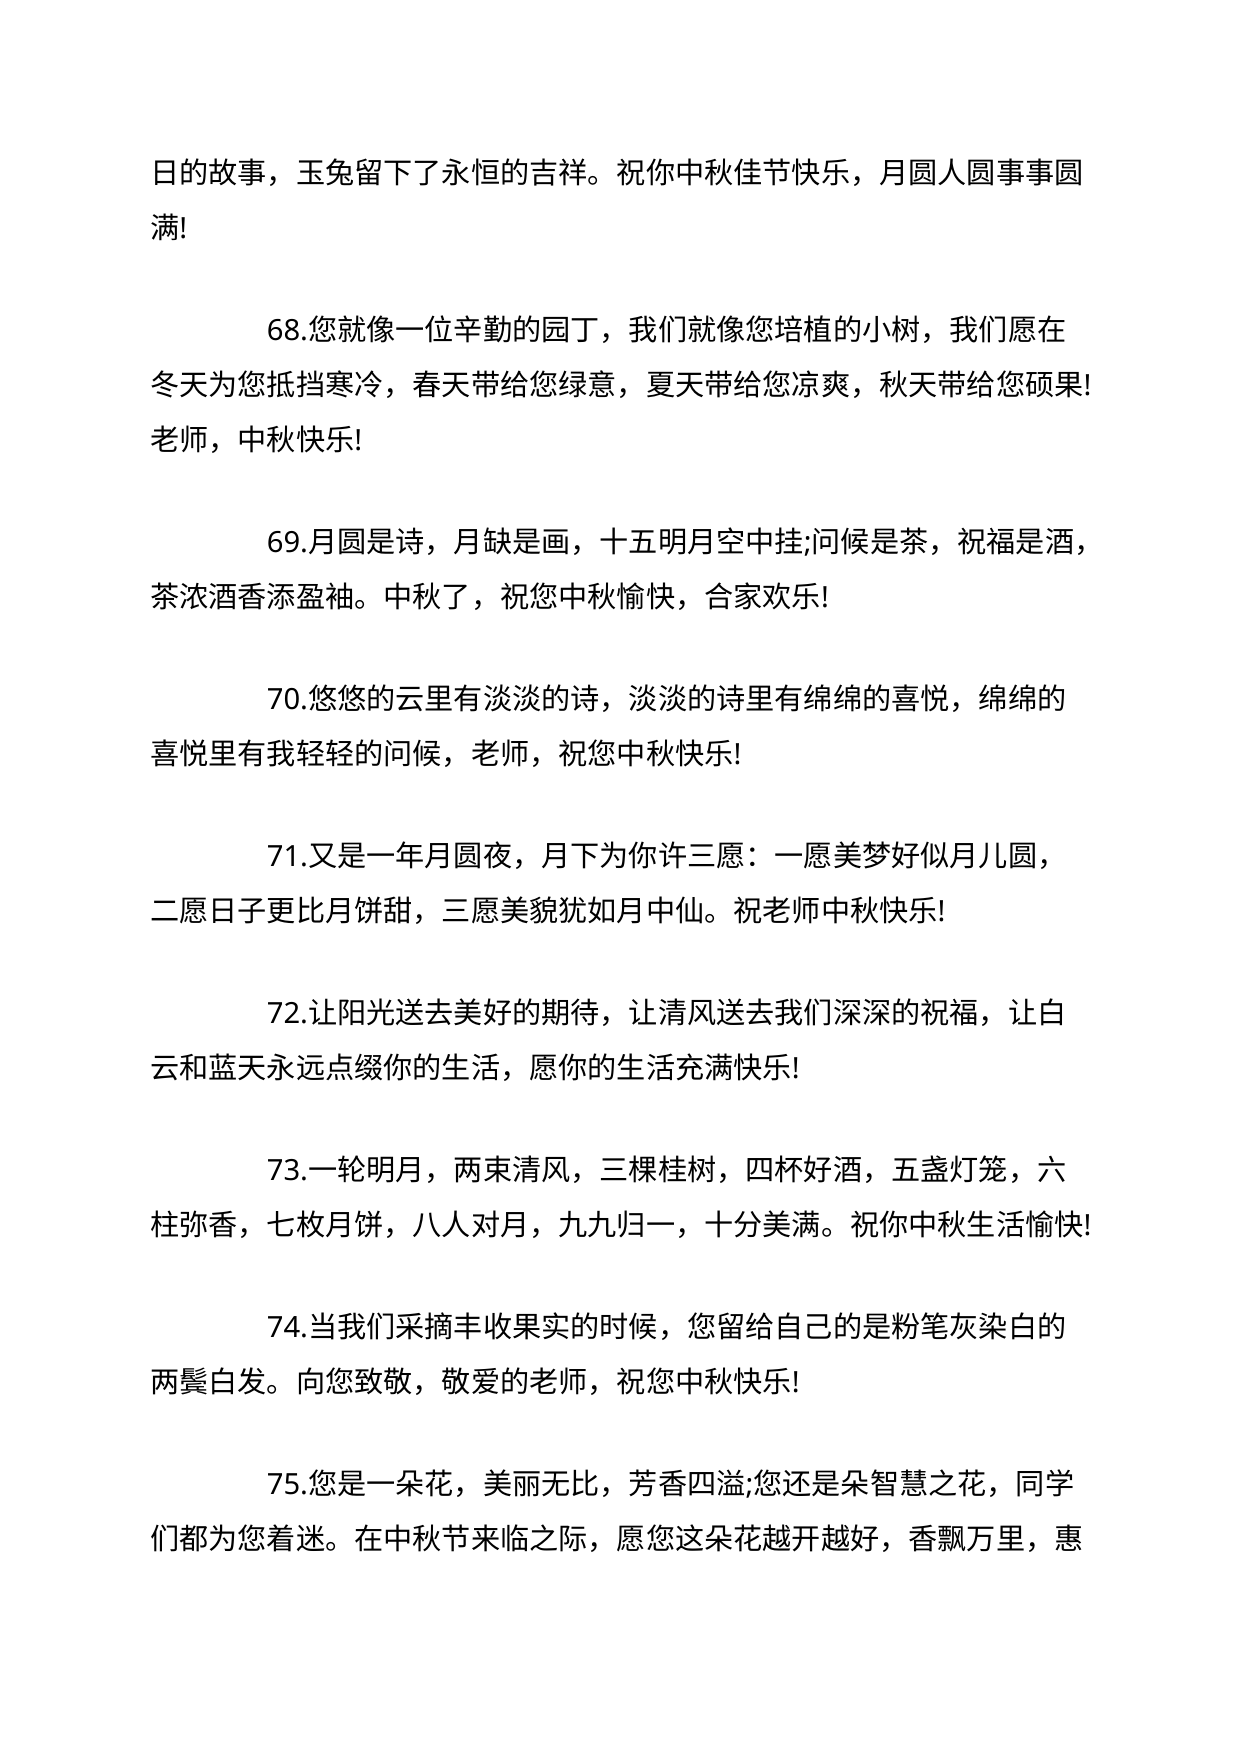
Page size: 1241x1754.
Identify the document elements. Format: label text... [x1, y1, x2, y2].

text 71.又是一年月圆夜，月下为你许三愿：一愿美梦好似月儿圆，二愿日子更比月饼甜，三愿美貌犹如月中仙。祝老师中秋快乐! [150, 833, 1090, 930]
text 69.月圆是诗，月缺是画，十五明月空中挂;问候是茶，祝福是酒，茶浓酒香添盈袖。中秋了，祝您中秋愉快，合家欢乐! [150, 519, 1090, 616]
text 68.您就像一位辛勤的园丁，我们就像您培植的小树，我们愿在冬天为您抵挡寒冷，春天带给您绿意，夏天带给您凉爽，秋天带给您硕果!老师，中秋快乐! [150, 307, 1090, 459]
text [150, 150, 1090, 247]
text 70.悠悠的云里有淡淡的诗，淡淡的诗里有绵绵的喜悦，绵绵的喜悦里有我轻轻的问候，老师，祝您中秋快乐! [150, 676, 1090, 773]
text 72.让阳光送去美好的期待，让清风送去我们深深的祝福，让白云和蓝天永远点缀你的生活，愿你的生活充满快乐! [150, 990, 1090, 1087]
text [150, 1461, 1090, 1558]
text 74.当我们采摘丰收果实的时候，您留给自己的是粉笔灰染白的两鬓白发。向您致敬，敬爱的老师，祝您中秋快乐! [150, 1304, 1090, 1401]
text 73.一轮明月，两束清风，三棵桂树，四杯好酒，五盏灯笼，六柱弥香，七枚月饼，八人对月，九九归一，十分美满。祝你中秋生活愉快! [150, 1147, 1090, 1244]
